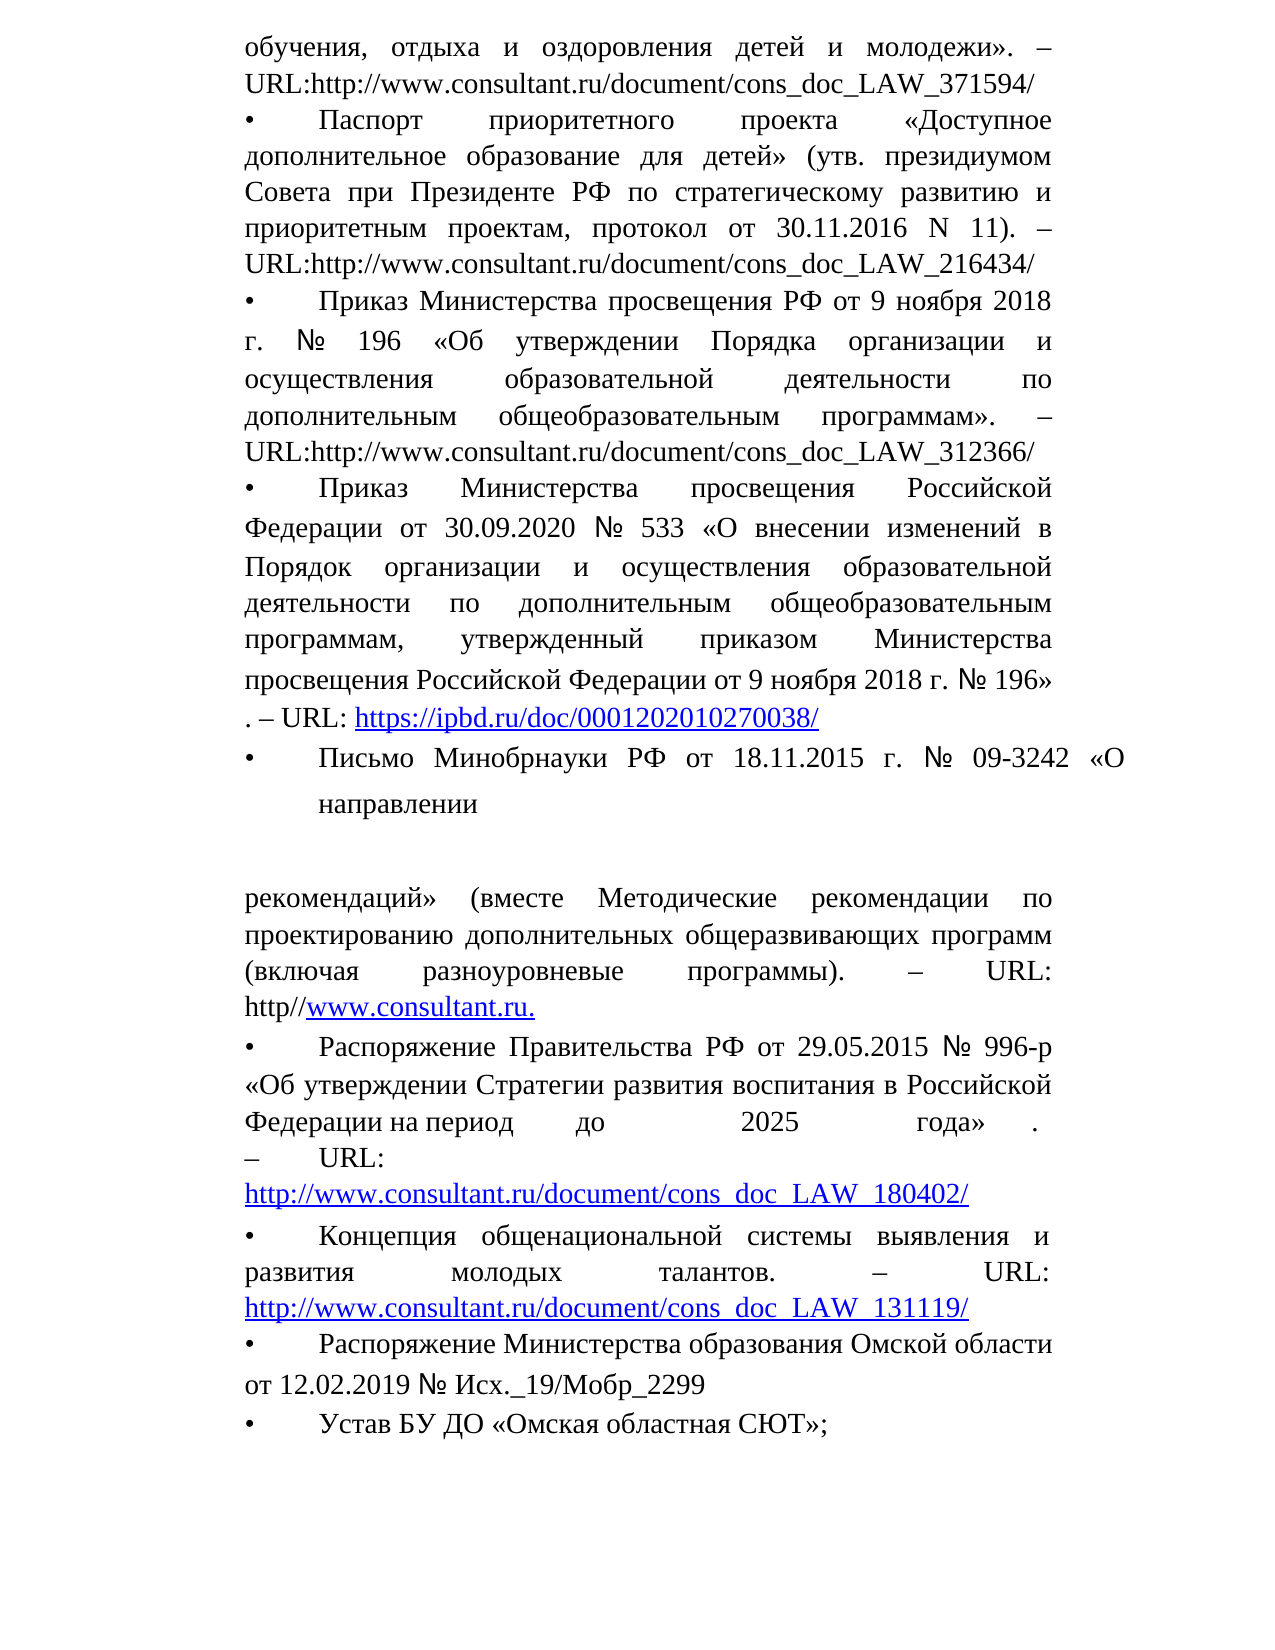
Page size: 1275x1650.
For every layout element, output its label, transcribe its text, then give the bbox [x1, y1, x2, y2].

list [244, 29, 1052, 99]
list Паспорт приоритетного проекта «Доступное дополнительное образование для детей» (утв. президиумом Совета при Президенте РФ по стратегическому развитию и приоритетным проектам, протокол от 30.11.2016 N 11). – URL:http://www.consultant.ru/document/cons_doc_LAW_216434/ [244, 102, 1052, 280]
list Письмо Минобрнауки РФ от 18.11.2015 г. № 09-3242 «О направлении [244, 736, 1125, 819]
list Приказ Министерства просвещения РФ от 9 ноября 2018 г. № 196 «Об утверждении Порядка организации и осуществления образовательной деятельности по дополнительным общеобразовательным программам». – URL:http://www.consultant.ru/document/cons_doc_LAW_312366/ [244, 283, 1053, 467]
list Распоряжение Министерства образования Омской области от 12.02.2019 № Исх._19/Мобр_2299 [244, 1327, 1053, 1403]
list Концепция общенациональной системы выявления и развития молодых талантов. – URL: http://www.consultant.ru/document/cons_doc_LAW_131119/ [244, 1218, 1050, 1324]
list Приказ Министерства просвещения Российской Федерации от 30.09.2020 № 533 «О внесении изменений в Порядок организации и осуществления образовательной деятельности по дополнительным общеобразовательным программам, утвержденный приказом Министерства просвещения Российской Федерации от 9 ноября 2018 г. № 196» . – URL: https://ipbd.ru/doc/0001202010270038/ [244, 470, 1052, 734]
list Устав БУ ДО «Омская областная СЮТ»; [244, 1406, 1125, 1439]
text рекомендаций» (вместе Методические рекомендации по проектированию дополнительных общеразвивающих программ (включая разноуровневые программы). – URL: http//www.consultant.ru. [244, 881, 1053, 1023]
list Распоряжение Правительства РФ от 29.05.2015 № 996-р «Об утверждении Стратегии развития воспитания в Российской Федерации на период до 2025 года» . – URL: http://www.consultant.ru/document/cons_doc_LAW_180402/ [244, 1025, 1052, 1209]
